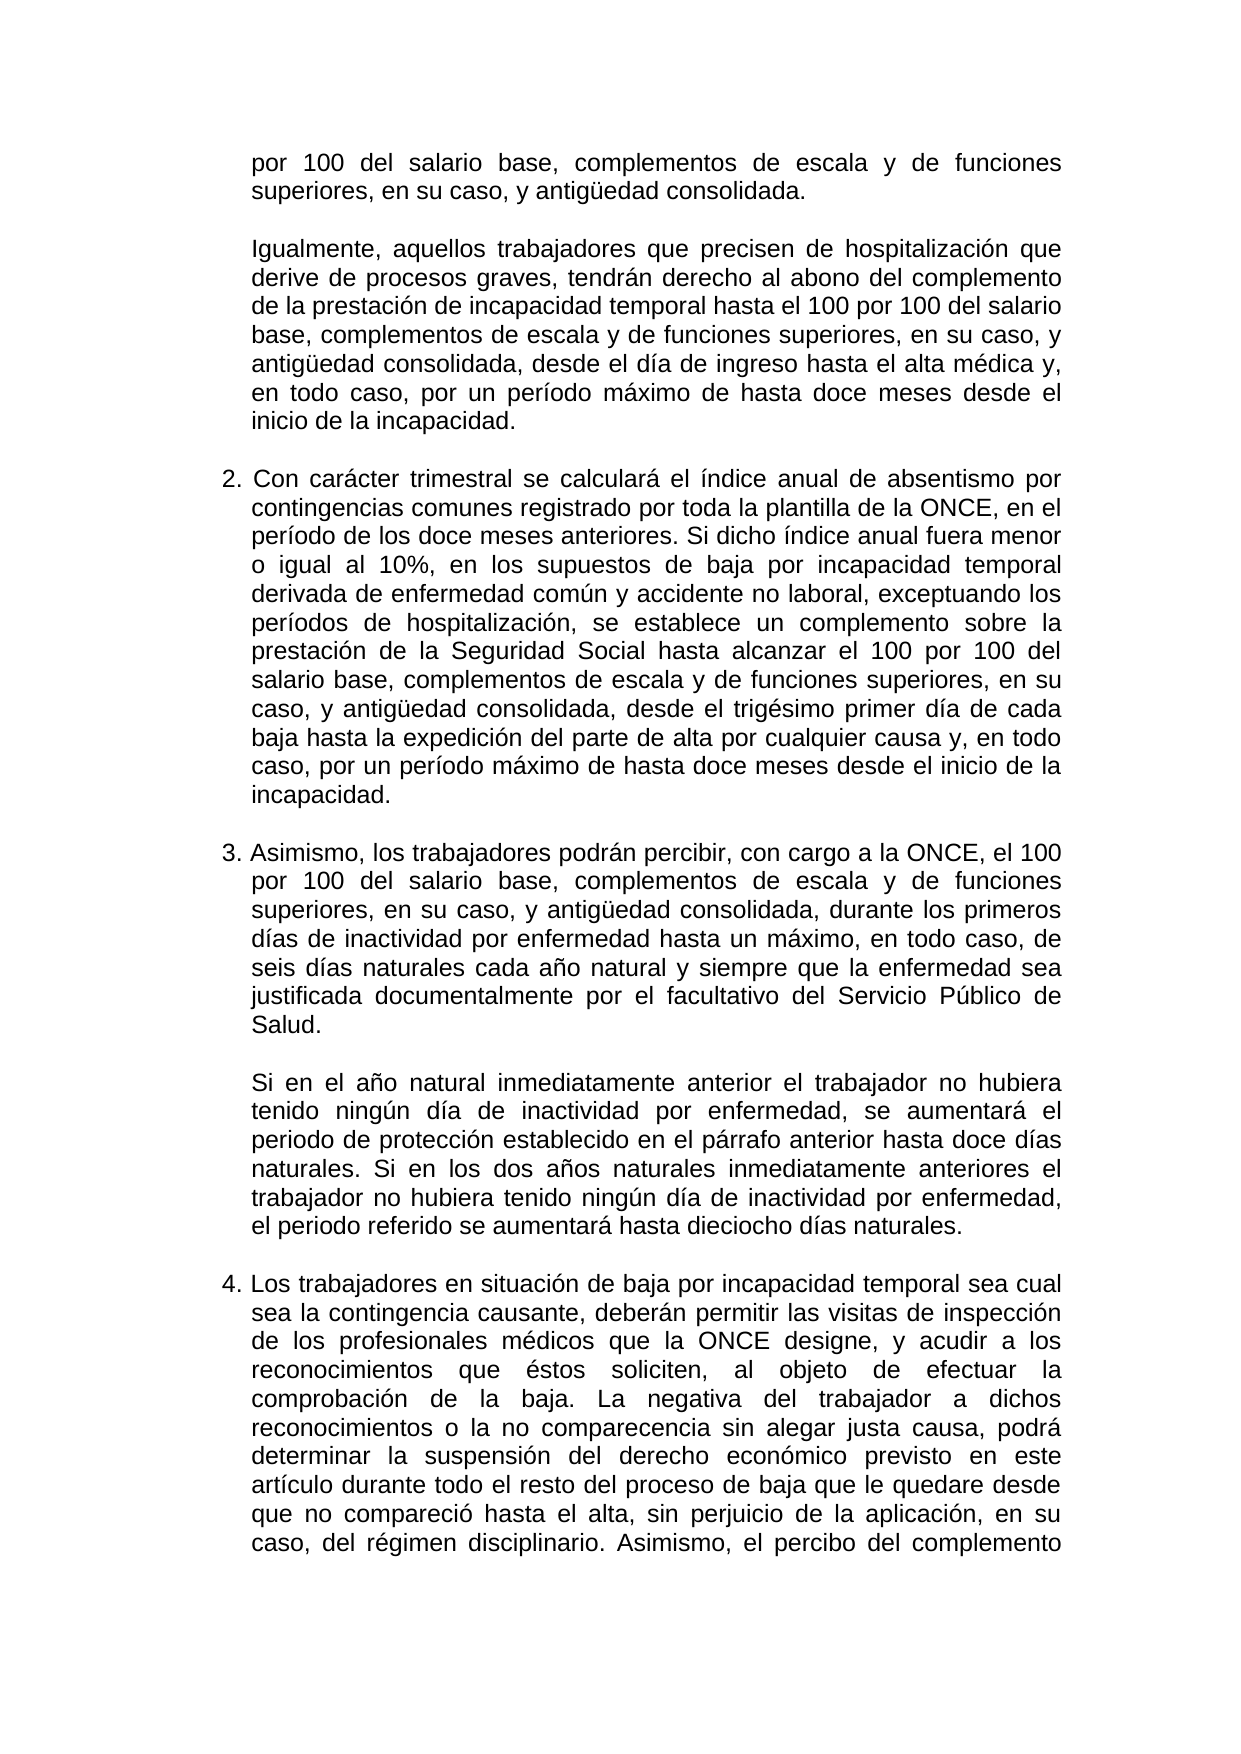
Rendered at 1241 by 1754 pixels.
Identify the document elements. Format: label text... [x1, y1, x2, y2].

text Igualmente, aquellos trabajadores que precisen de hospitalización que derive de procesos graves, tendrán derecho al abono del complemento de la prestación de incapacidad temporal hasta el 100 por 100 del salario base, complementos de escala y de funciones superiores, en su caso, y antigüedad consolidada, desde el día de ingreso hasta el alta médica y, en todo caso, por un período máximo de hasta doce meses desde el inicio de la incapacidad. [251, 234, 1063, 435]
text 2. Con carácter trimestral se calculará el índice anual de absentismo por contingencias comunes registrado por toda la plantilla de la ONCE, en el período de los doce meses anteriores. Si dicho índice anual fuera menor o igual al 10%, en los supuestos de baja por incapacidad temporal derivada de enfermedad común y accidente no laboral, exceptuando los períodos de hospitalización, se establece un complemento sobre la prestación de la Seguridad Social hasta alcanzar el 100 por 100 del salario base, complementos de escala y de funciones superiores, en su caso, y antigüedad consolidada, desde el trigésimo primer día de cada baja hasta la expedición del parte de alta por cualquier causa y, en todo caso, por un período máximo de hasta doce meses desde el inicio de la incapacidad. [222, 464, 1063, 809]
text 3. Asimismo, los trabajadores podrán percibir, con cargo a la ONCE, el 100 por 100 del salario base, complementos de escala y de funciones superiores, en su caso, y antigüedad consolidada, durante los primeros días de inactividad por enfermedad hasta un máximo, en todo caso, de seis días naturales cada año natural y siempre que la enfermedad sea justificada documentalmente por el facultativo del Servicio Público de Salud. [222, 838, 1063, 1039]
text Si en el año natural inmediatamente anterior el trabajador no hubiera tenido ningún día de inactividad por enfermedad, se aumentará el periodo de protección establecido en el párrafo anterior hasta doce días naturales. Si en los dos años naturales inmediatamente anteriores el trabajador no hubiera tenido ningún día de inactividad por enfermedad, el periodo referido se aumentará hasta dieciocho días naturales. [251, 1068, 1063, 1240]
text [222, 1269, 1063, 1556]
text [222, 148, 1063, 205]
